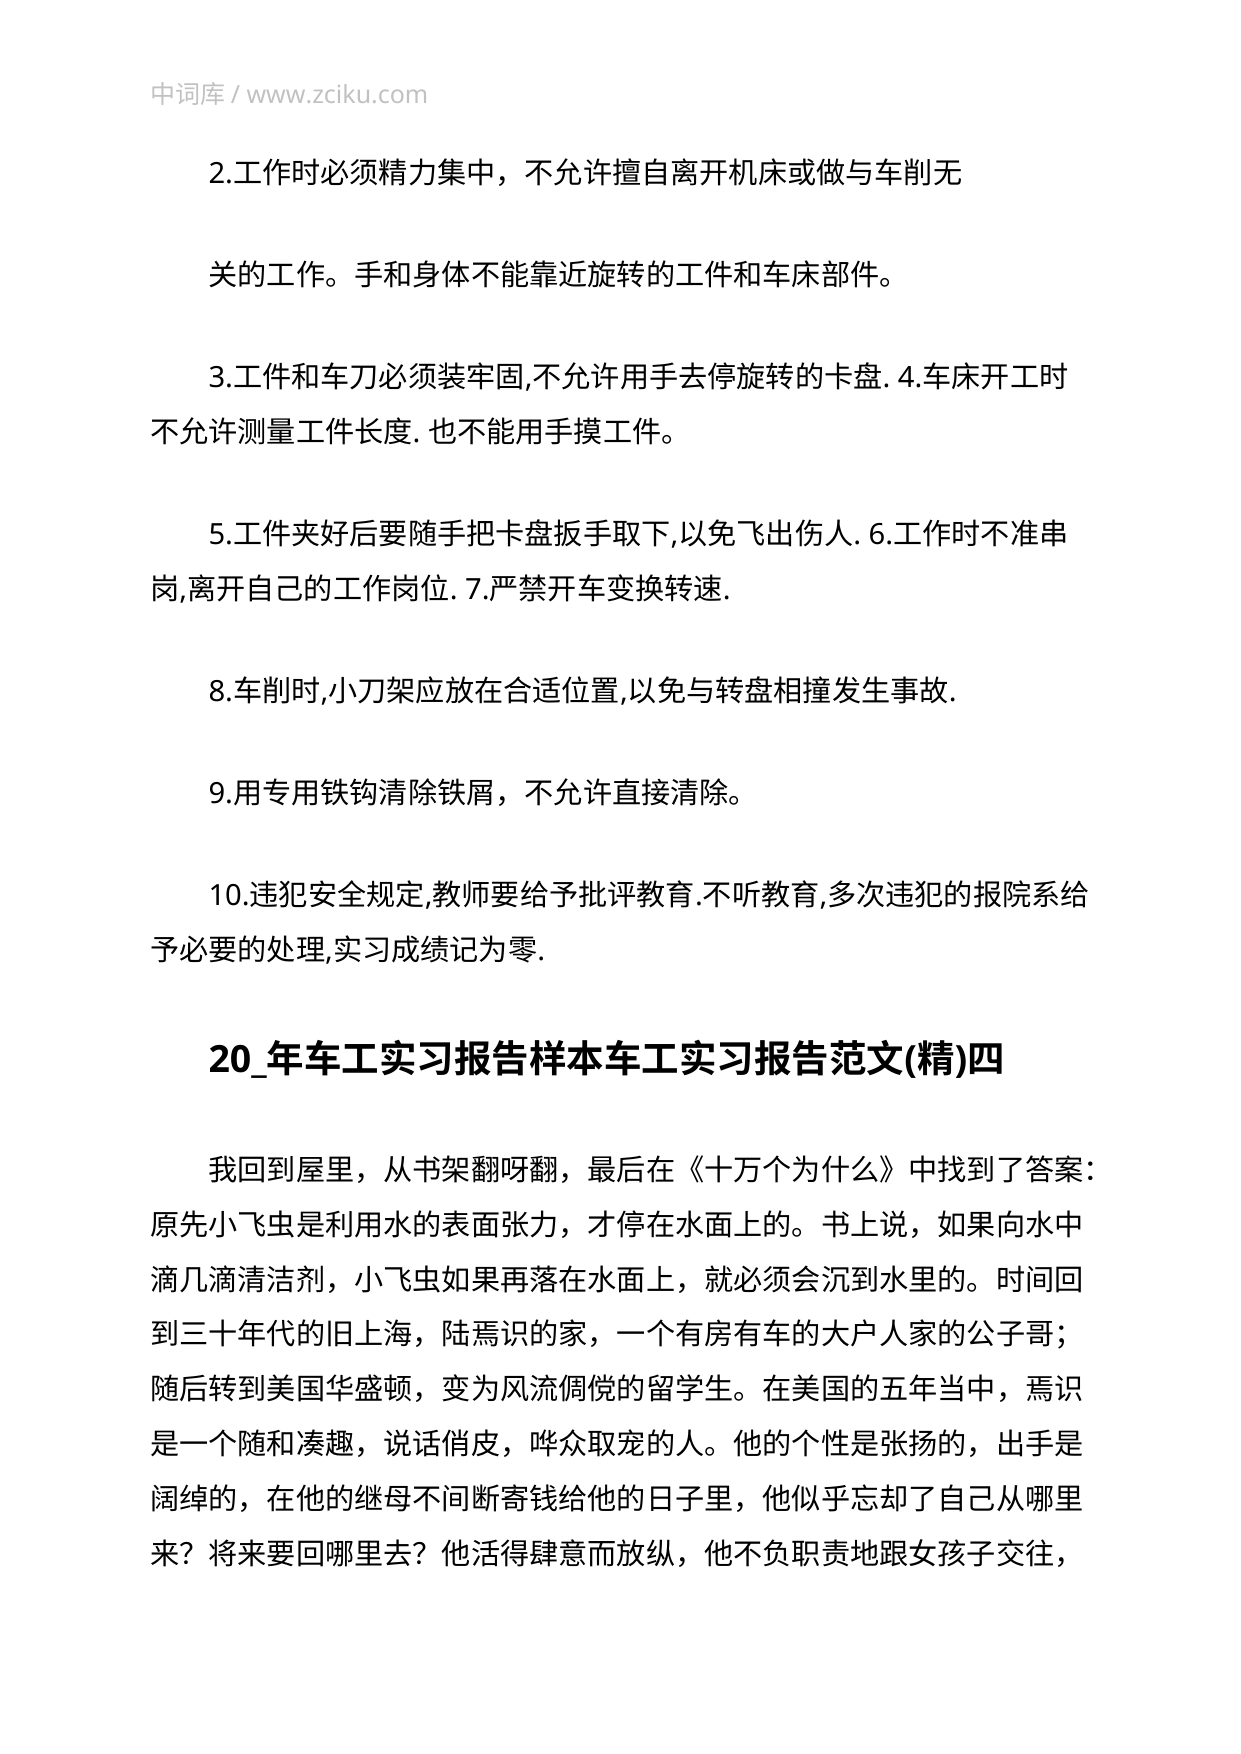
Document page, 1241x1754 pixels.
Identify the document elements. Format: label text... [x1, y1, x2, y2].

text 9.用专用铁钩清除铁屑，不允许直接清除。 [150, 770, 1090, 812]
text 3.工件和车刀必须装牢固,不允许用手去停旋转的卡盘. 4.车床开工时不允许测量工件长度. 也不能用手摸工件。 [150, 354, 1090, 451]
text 2.工作时必须精力集中，不允许擅自离开机床或做与车削无 [150, 150, 1090, 192]
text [150, 1146, 1090, 1573]
text 20_年车工实习报告样本车工实习报告范文(精)四 [150, 1029, 1090, 1083]
text 关的工作。手和身体不能靠近旋转的工件和车床部件。 [150, 252, 1090, 294]
text 8.车削时,小刀架应放在合适位置,以免与转盘相撞发生事故. [150, 668, 1090, 710]
text 10.违犯安全规定,教师要给予批评教育.不听教育,多次违犯的报院系给予必要的处理,实习成绩记为零. [150, 872, 1090, 969]
text 5.工件夹好后要随手把卡盘扳手取下,以免飞出伤人. 6.工作时不准串岗,离开自己的工作岗位. 7.严禁开车变换转速. [150, 511, 1090, 608]
